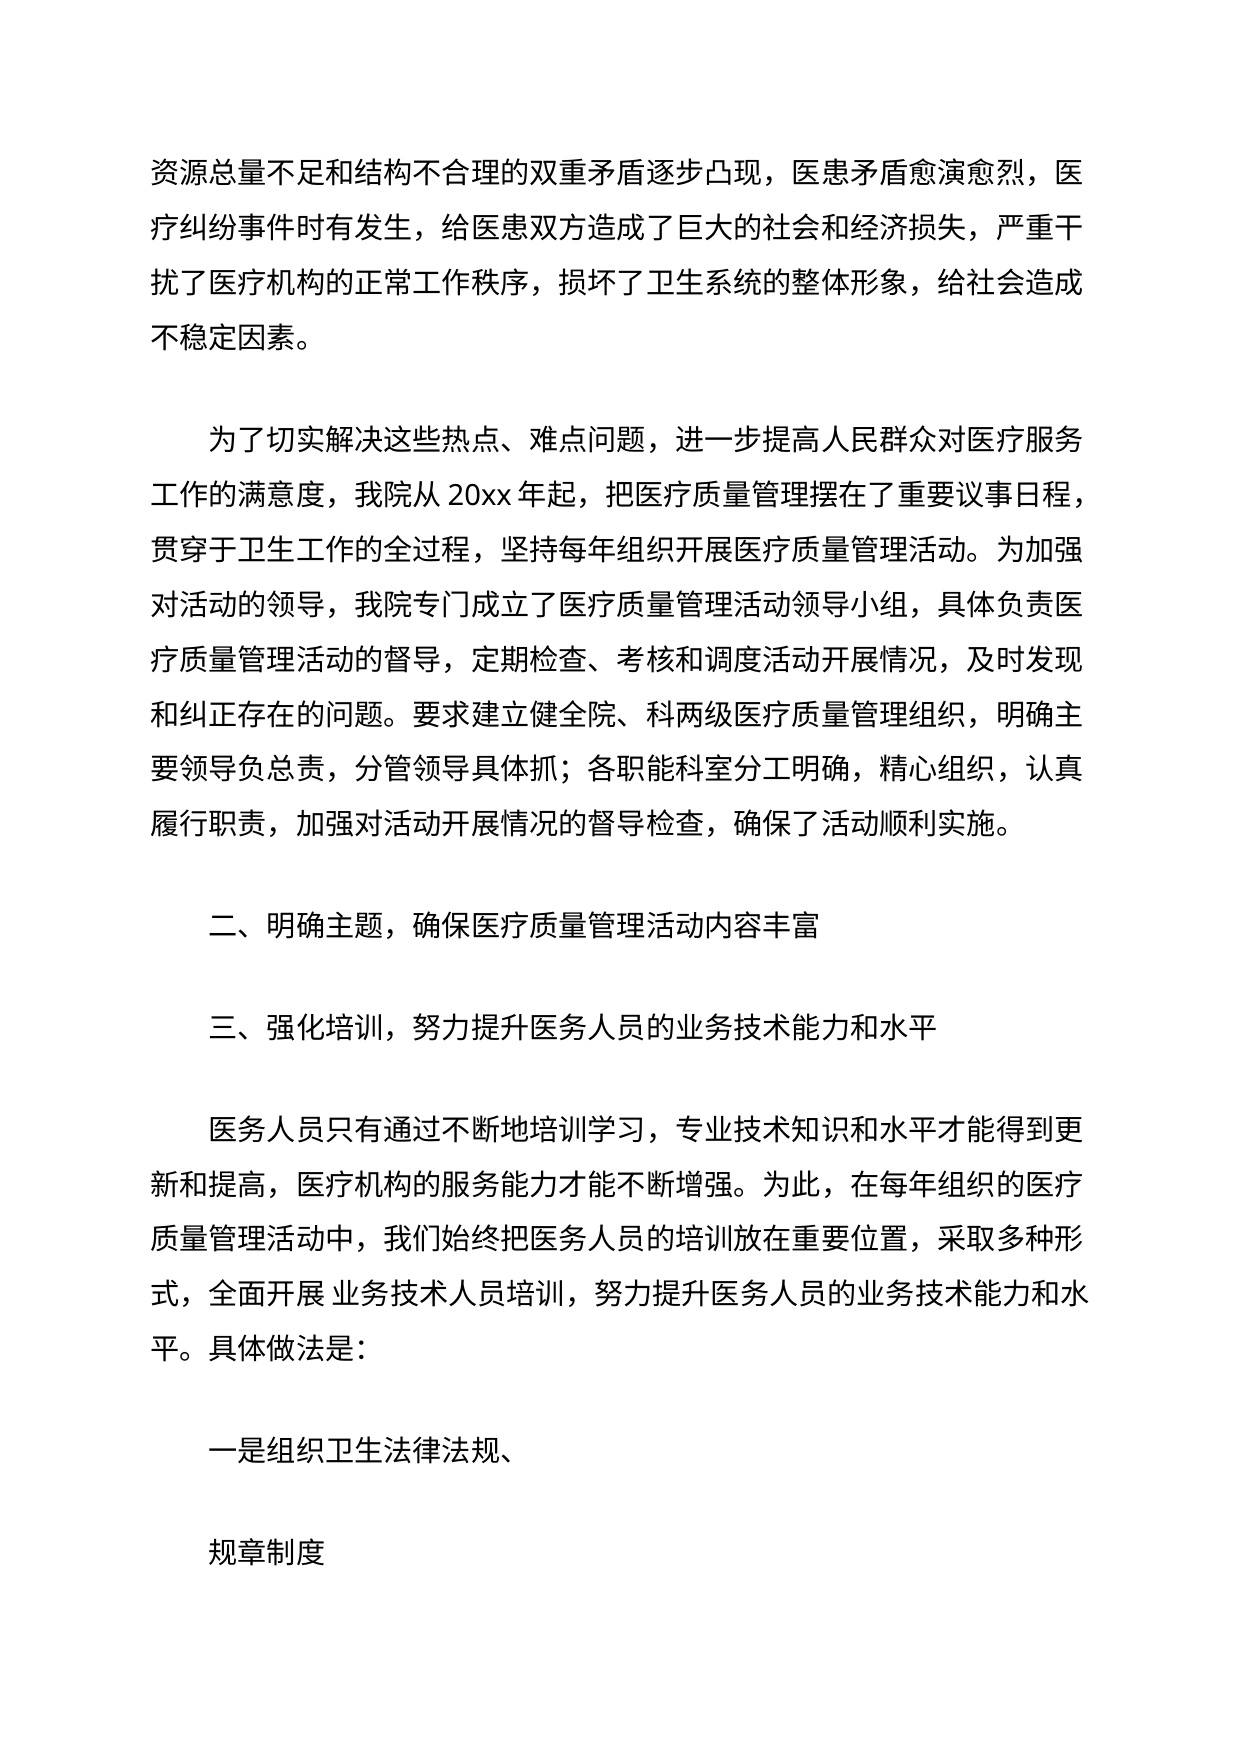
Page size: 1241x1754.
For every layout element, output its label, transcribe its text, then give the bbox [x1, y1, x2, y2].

text 为了切实解决这些热点、难点问题，进一步提高人民群众对医疗服务工作的满意度，我院从20xx年起，把医疗质量管理摆在了重要议事日程，贯穿于卫生工作的全过程，坚持每年组织开展医疗质量管理活动。为加强对活动的领导，我院专门成立了医疗质量管理活动领导小组，具体负责医疗质量管理活动的督导，定期检查、考核和调度活动开展情况，及时发现和纠正存在的问题。要求建立健全院、科两级医疗质量管理组织，明确主要领导负总责，分管领导具体抓；各职能科室分工明确，精心组织，认真履行职责，加强对活动开展情况的督导检查，确保了活动顺利实施。 [150, 416, 1090, 843]
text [150, 150, 1090, 357]
text 医务人员只有通过不断地培训学习，专业技术知识和水平才能得到更新和提高，医疗机构的服务能力才能不断增强。为此，在每年组织的医疗质量管理活动中，我们始终把医务人员的培训放在重要位置，采取多种形式，全面开展 业务技术人员培训，努力提升医务人员的业务技术能力和水平。具体做法是： [150, 1106, 1090, 1368]
text 一是组织卫生法律法规、 [150, 1427, 1090, 1470]
text 二、明确主题，确保医疗质量管理活动内容丰富 [150, 903, 1090, 945]
text 规章制度 [150, 1529, 1090, 1572]
text 三、强化培训，努力提升医务人员的业务技术能力和水平 [150, 1004, 1090, 1047]
